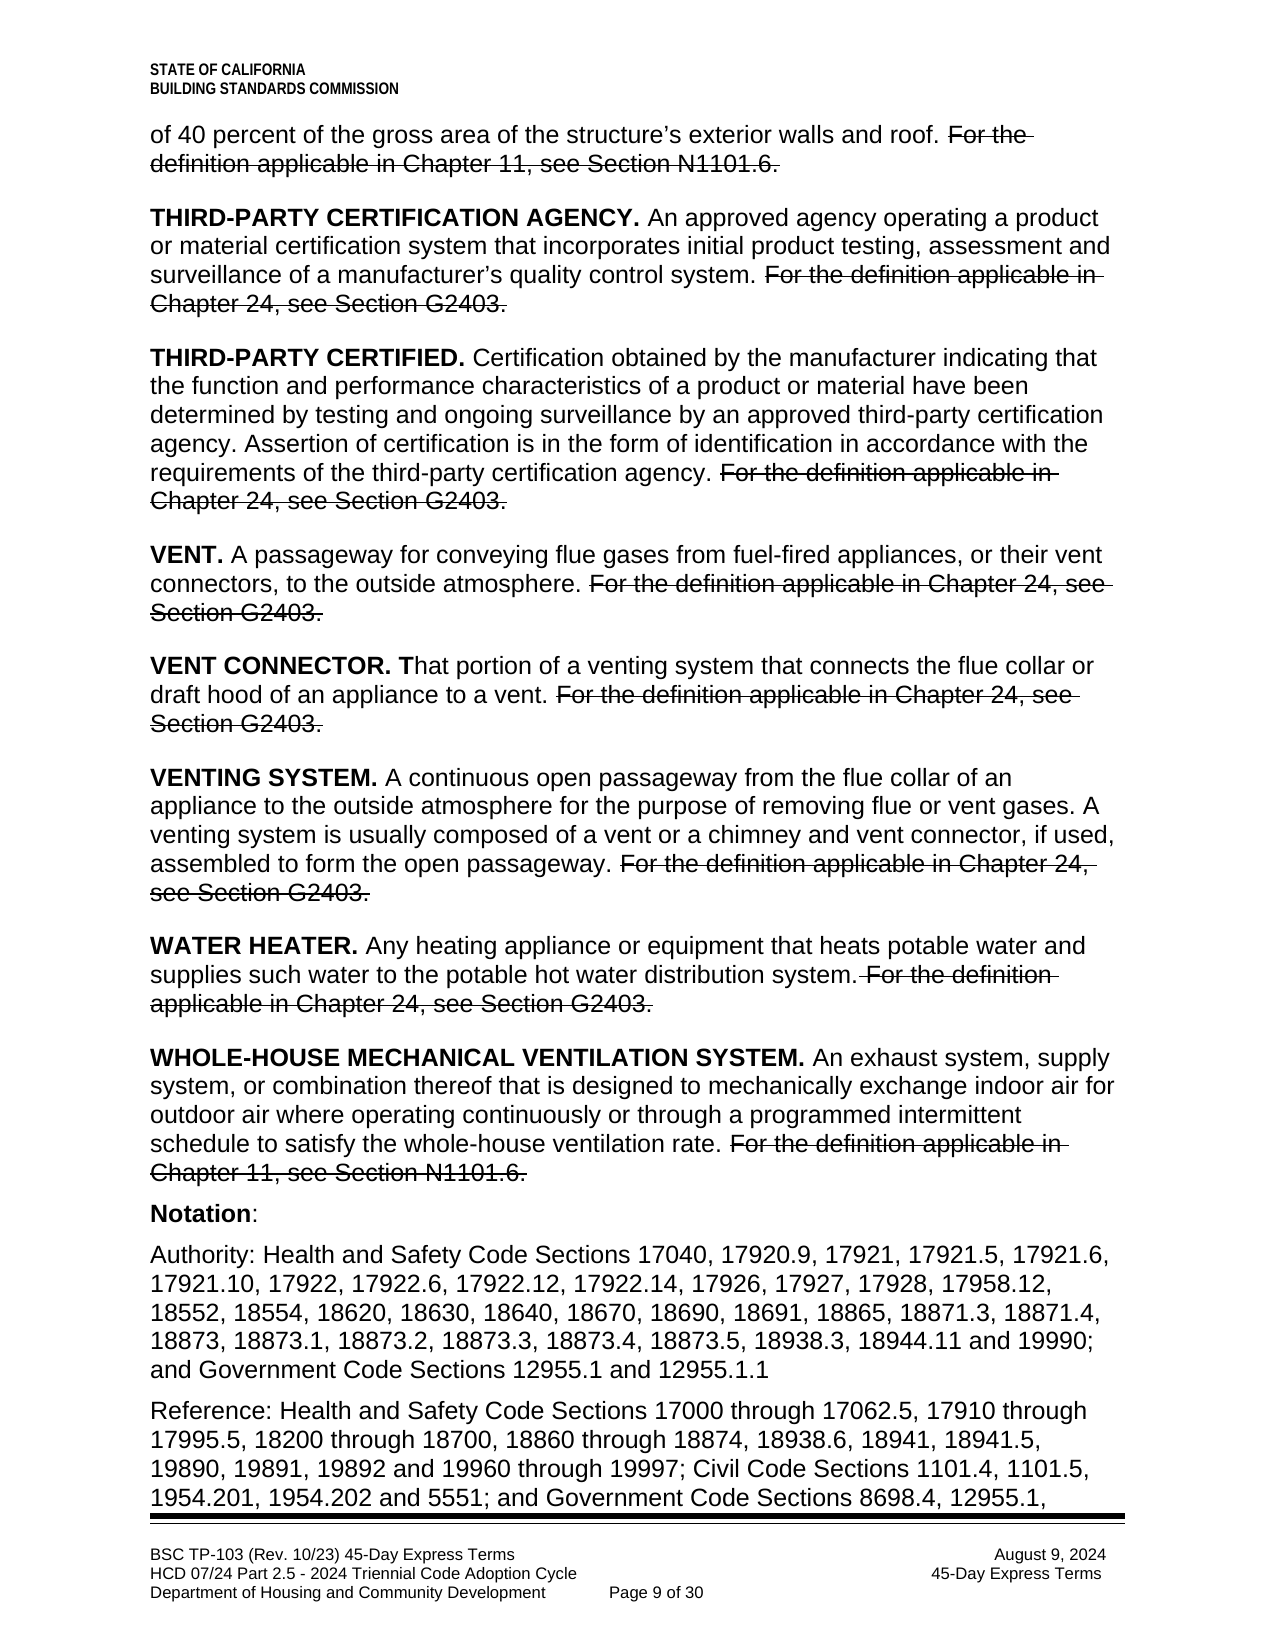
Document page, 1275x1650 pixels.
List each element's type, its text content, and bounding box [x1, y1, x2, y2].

text THIRD-PARTY CERTIFIED. Certification obtained by the manufacturer indicating that the function and performance characteristics of a product or material have been determined by testing and ongoing surveillance by an approved third-party certification agency. Assertion of certification is in the form of identification in accordance with the requirements of the third-party certification agency. For the definition applicable in Chapter 24, see Section G2403. [150, 342, 1125, 515]
text VENT CONNECTOR. That portion of a venting system that connects the flue collar or draft hood of an appliance to a vent. For the definition applicable in Chapter 24, see Section G2403. [150, 651, 1125, 737]
text Notation: [150, 1199, 1125, 1227]
text VENTING SYSTEM. A continuous open passageway from the flue collar of an appliance to the outside atmosphere for the purpose of removing flue or vent gases. A venting system is usually composed of a vent or a chimney and vent connector, if used, assembled to form the open passageway. For the definition applicable in Chapter 24, see Section G2403. [150, 762, 1125, 906]
text VENT. A passageway for conveying flue gases from fuel-fired appliances, or their vent connectors, to the outside atmosphere. For the definition applicable in Chapter 24, see Section G2403. [150, 540, 1125, 626]
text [150, 1396, 1125, 1513]
text THIRD-PARTY CERTIFICATION AGENCY. An approved agency operating a product or material certification system that incorporates initial product testing, assessment and surveillance of a manufacturer’s quality control system. For the definition applicable in Chapter 24, see Section G2403. [150, 202, 1125, 317]
text WATER HEATER. Any heating appliance or equipment that heats potable water and supplies such water to the potable hot water distribution system. For the definition applicable in Chapter 24, see Section G2403. [150, 931, 1125, 1017]
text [150, 120, 1125, 177]
text WHOLE-HOUSE MECHANICAL VENTILATION SYSTEM. An exhaust system, supply system, or combination thereof that is designed to mechanically exchange indoor air for outdoor air where operating continuously or through a programmed intermittent schedule to satisfy the whole-house ventilation rate. For the definition applicable in Chapter 11, see Section N1101.6. [150, 1042, 1125, 1186]
text Authority: Health and Safety Code Sections 17040, 17920.9, 17921, 17921.5, 17921.6, 17921.10, 17922, 17922.6, 17922.12, 17922.14, 17926, 17927, 17928, 17958.12, 18552, 18554, 18620, 18630, 18640, 18670, 18690, 18691, 18865, 18871.3, 18871.4, 18873, 18873.1, 18873.2, 18873.3, 18873.4, 18873.5, 18938.3, 18944.11 and 19990; and Government Code Sections 12955.1 and 12955.1.1 [150, 1240, 1125, 1384]
